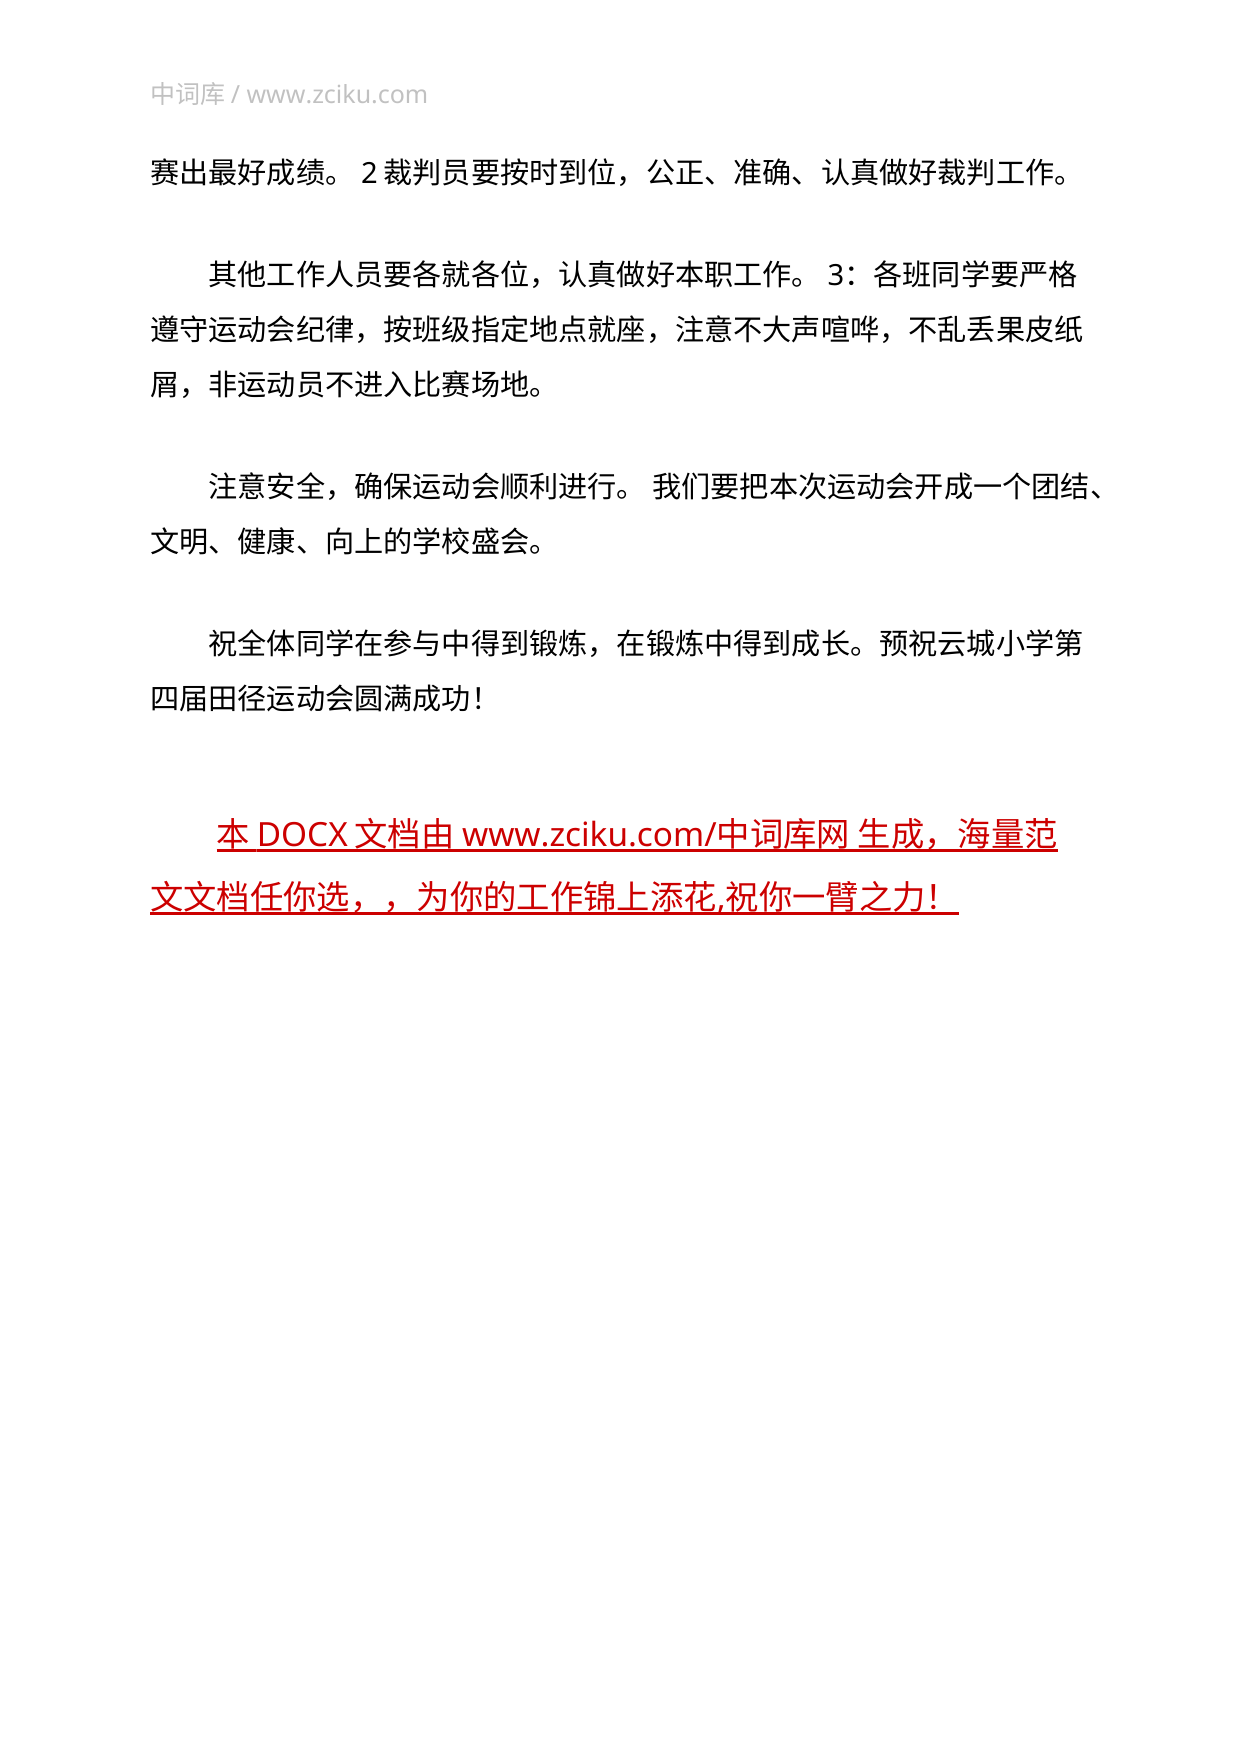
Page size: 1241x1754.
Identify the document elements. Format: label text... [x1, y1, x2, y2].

text 祝全体同学在参与中得到锻炼，在锻炼中得到成长。预祝云城小学第四届田径运动会圆满成功！ [150, 620, 1090, 717]
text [150, 150, 1090, 192]
text 其他工作人员要各就各位，认真做好本职工作。 3：各班同学要严格遵守运动会纪律，按班级指定地点就座，注意不大声喧哗，不乱丢果皮纸屑，非运动员不进入比赛场地。 [150, 252, 1090, 404]
text 注意安全，确保运动会顺利进行。 我们要把本次运动会开成一个团结、文明、健康、向上的学校盛会。 [150, 464, 1090, 561]
text 本DOCX文档由 www.zciku.com/中词库网 生成，海量范文文档任你选，，为你的工作锦上添花,祝你一臂之力！ [150, 808, 1090, 919]
